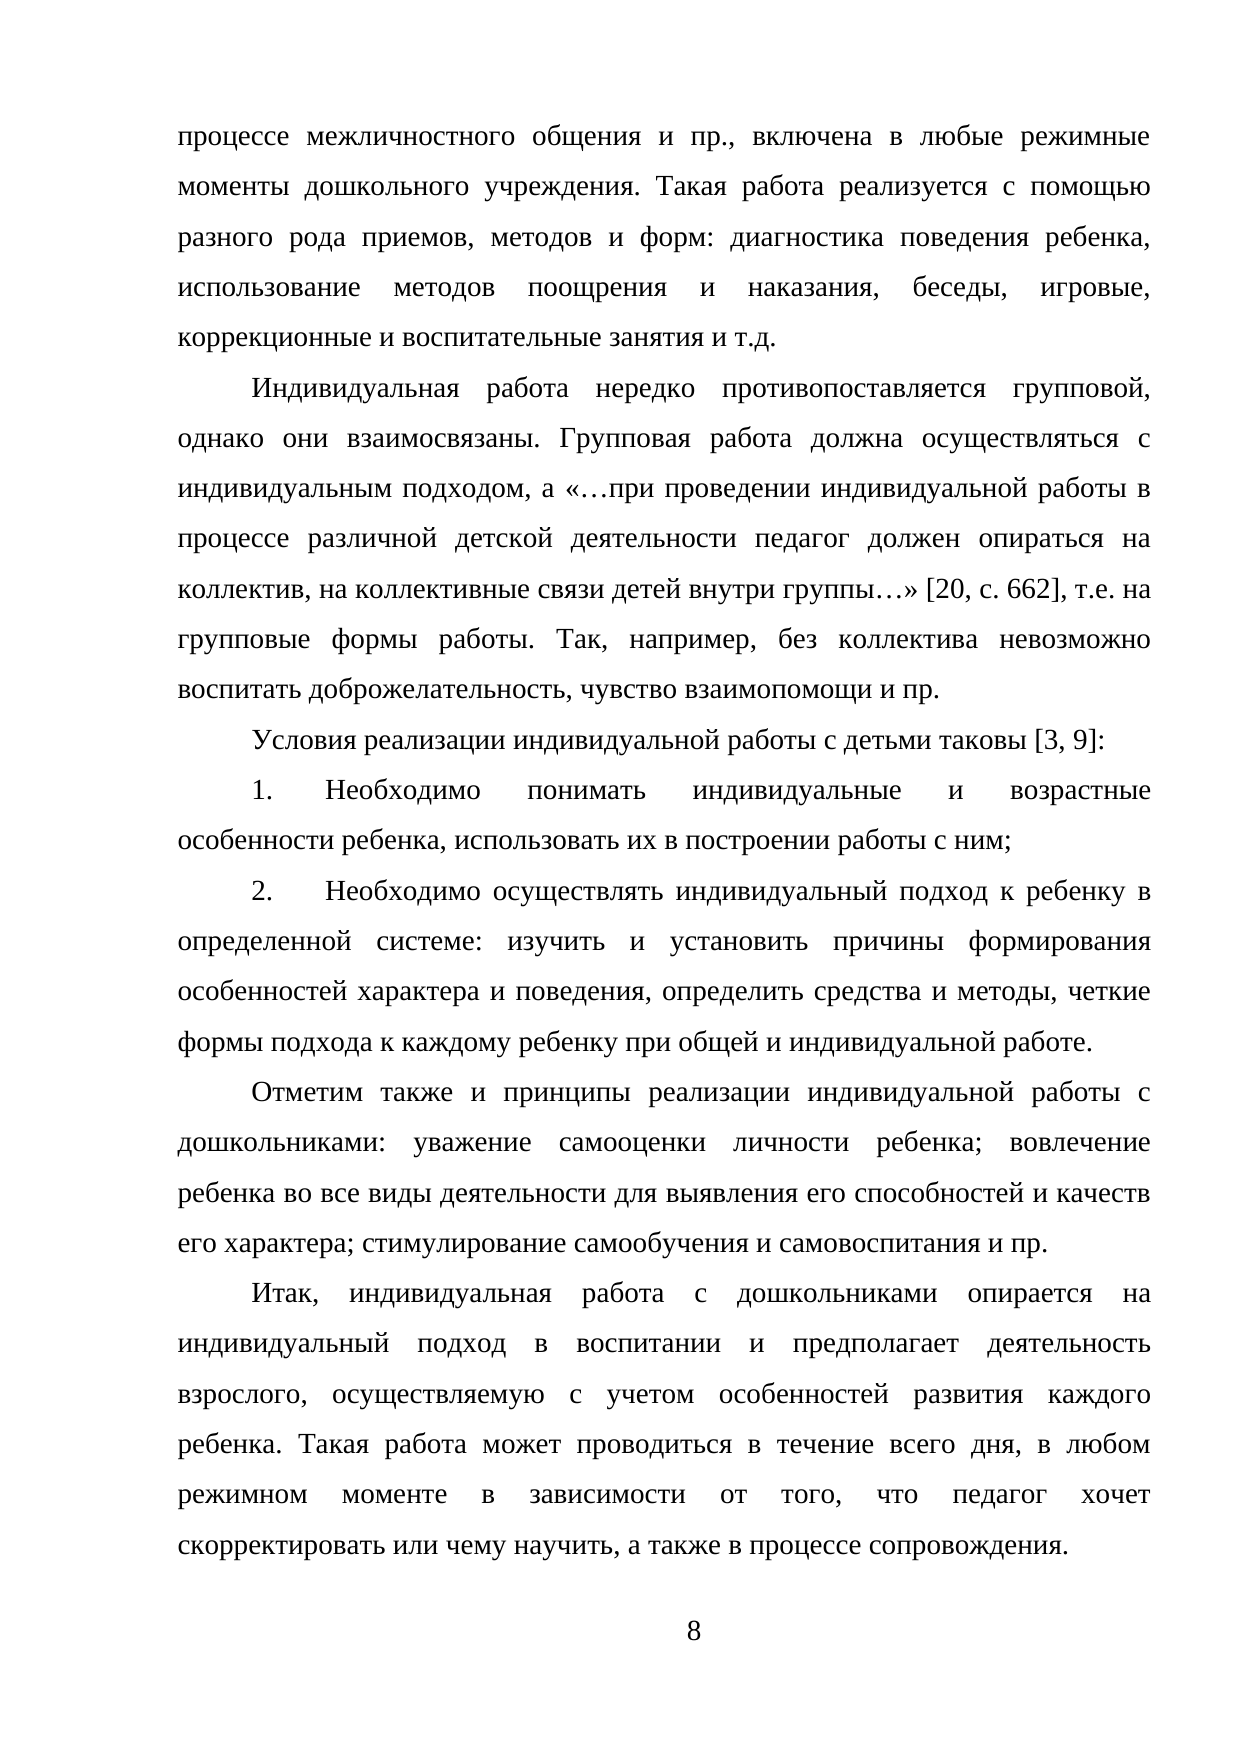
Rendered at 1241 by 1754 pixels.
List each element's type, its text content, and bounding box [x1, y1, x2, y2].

text Отметим также и принципы реализации индивидуальной работы с дошкольниками: уважение самооценки личности ребенка; вовлечение ребенка во все виды деятельности для выявления его способностей и качеств его характера; стимулирование самообучения и самовоспитания и пр. [177, 1074, 1152, 1258]
list Необходимо осуществлять индивидуальный подход к ребенку в определенной системе: изучить и установить причины формирования особенностей характера и поведения, определить средства и методы, четкие формы подхода к каждому ребенку при общей и индивидуальной работе. [177, 873, 1152, 1057]
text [177, 118, 1152, 353]
list Необходимо понимать индивидуальные и возрастные особенности ребенка, использовать их в построении работы с ним; [177, 772, 1152, 856]
text Условия реализации индивидуальной работы с детьми таковы [3, 9]: [177, 722, 1152, 755]
text Индивидуальная работа нередко противопоставляется групповой, однако они взаимосвязаны. Групповая работа должна осуществляться с индивидуальным подходом, а «…при проведении индивидуальной работы в процессе различной детской деятельности педагог должен опираться на коллектив, на коллективные связи детей внутри группы…» [20, с. 662], т.е. на групповые формы работы. Так, например, без коллектива невозможно воспитать доброжелательность, чувство взаимопомощи и пр. [177, 370, 1152, 705]
text Итак, индивидуальная работа с дошкольниками опирается на индивидуальный подход в воспитании и предполагает деятельность взрослого, осуществляемую с учетом особенностей развития каждого ребенка. Такая работа может проводиться в течение всего дня, в любом режимном моменте в зависимости от того, что педагог хочет скорректировать или чему научить, а также в процессе сопровождения. [177, 1275, 1152, 1560]
